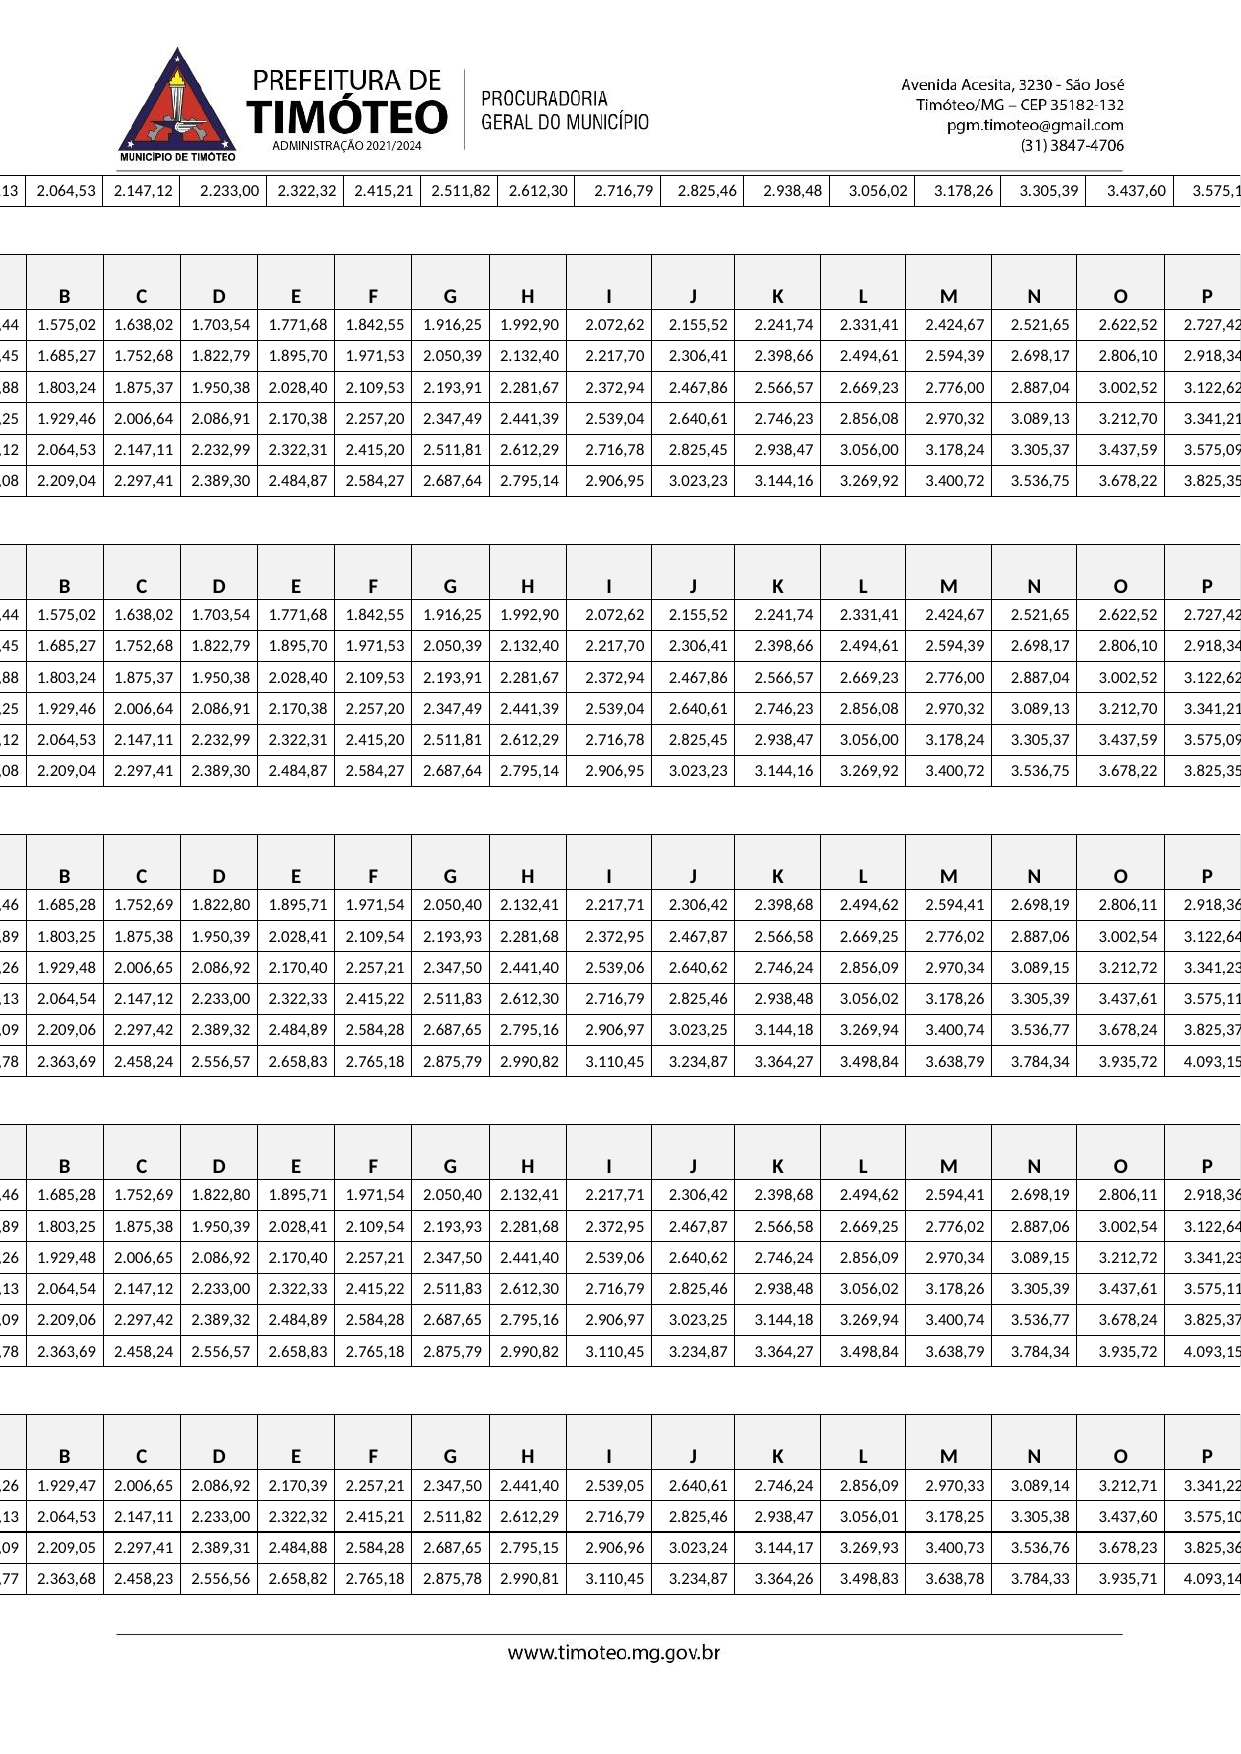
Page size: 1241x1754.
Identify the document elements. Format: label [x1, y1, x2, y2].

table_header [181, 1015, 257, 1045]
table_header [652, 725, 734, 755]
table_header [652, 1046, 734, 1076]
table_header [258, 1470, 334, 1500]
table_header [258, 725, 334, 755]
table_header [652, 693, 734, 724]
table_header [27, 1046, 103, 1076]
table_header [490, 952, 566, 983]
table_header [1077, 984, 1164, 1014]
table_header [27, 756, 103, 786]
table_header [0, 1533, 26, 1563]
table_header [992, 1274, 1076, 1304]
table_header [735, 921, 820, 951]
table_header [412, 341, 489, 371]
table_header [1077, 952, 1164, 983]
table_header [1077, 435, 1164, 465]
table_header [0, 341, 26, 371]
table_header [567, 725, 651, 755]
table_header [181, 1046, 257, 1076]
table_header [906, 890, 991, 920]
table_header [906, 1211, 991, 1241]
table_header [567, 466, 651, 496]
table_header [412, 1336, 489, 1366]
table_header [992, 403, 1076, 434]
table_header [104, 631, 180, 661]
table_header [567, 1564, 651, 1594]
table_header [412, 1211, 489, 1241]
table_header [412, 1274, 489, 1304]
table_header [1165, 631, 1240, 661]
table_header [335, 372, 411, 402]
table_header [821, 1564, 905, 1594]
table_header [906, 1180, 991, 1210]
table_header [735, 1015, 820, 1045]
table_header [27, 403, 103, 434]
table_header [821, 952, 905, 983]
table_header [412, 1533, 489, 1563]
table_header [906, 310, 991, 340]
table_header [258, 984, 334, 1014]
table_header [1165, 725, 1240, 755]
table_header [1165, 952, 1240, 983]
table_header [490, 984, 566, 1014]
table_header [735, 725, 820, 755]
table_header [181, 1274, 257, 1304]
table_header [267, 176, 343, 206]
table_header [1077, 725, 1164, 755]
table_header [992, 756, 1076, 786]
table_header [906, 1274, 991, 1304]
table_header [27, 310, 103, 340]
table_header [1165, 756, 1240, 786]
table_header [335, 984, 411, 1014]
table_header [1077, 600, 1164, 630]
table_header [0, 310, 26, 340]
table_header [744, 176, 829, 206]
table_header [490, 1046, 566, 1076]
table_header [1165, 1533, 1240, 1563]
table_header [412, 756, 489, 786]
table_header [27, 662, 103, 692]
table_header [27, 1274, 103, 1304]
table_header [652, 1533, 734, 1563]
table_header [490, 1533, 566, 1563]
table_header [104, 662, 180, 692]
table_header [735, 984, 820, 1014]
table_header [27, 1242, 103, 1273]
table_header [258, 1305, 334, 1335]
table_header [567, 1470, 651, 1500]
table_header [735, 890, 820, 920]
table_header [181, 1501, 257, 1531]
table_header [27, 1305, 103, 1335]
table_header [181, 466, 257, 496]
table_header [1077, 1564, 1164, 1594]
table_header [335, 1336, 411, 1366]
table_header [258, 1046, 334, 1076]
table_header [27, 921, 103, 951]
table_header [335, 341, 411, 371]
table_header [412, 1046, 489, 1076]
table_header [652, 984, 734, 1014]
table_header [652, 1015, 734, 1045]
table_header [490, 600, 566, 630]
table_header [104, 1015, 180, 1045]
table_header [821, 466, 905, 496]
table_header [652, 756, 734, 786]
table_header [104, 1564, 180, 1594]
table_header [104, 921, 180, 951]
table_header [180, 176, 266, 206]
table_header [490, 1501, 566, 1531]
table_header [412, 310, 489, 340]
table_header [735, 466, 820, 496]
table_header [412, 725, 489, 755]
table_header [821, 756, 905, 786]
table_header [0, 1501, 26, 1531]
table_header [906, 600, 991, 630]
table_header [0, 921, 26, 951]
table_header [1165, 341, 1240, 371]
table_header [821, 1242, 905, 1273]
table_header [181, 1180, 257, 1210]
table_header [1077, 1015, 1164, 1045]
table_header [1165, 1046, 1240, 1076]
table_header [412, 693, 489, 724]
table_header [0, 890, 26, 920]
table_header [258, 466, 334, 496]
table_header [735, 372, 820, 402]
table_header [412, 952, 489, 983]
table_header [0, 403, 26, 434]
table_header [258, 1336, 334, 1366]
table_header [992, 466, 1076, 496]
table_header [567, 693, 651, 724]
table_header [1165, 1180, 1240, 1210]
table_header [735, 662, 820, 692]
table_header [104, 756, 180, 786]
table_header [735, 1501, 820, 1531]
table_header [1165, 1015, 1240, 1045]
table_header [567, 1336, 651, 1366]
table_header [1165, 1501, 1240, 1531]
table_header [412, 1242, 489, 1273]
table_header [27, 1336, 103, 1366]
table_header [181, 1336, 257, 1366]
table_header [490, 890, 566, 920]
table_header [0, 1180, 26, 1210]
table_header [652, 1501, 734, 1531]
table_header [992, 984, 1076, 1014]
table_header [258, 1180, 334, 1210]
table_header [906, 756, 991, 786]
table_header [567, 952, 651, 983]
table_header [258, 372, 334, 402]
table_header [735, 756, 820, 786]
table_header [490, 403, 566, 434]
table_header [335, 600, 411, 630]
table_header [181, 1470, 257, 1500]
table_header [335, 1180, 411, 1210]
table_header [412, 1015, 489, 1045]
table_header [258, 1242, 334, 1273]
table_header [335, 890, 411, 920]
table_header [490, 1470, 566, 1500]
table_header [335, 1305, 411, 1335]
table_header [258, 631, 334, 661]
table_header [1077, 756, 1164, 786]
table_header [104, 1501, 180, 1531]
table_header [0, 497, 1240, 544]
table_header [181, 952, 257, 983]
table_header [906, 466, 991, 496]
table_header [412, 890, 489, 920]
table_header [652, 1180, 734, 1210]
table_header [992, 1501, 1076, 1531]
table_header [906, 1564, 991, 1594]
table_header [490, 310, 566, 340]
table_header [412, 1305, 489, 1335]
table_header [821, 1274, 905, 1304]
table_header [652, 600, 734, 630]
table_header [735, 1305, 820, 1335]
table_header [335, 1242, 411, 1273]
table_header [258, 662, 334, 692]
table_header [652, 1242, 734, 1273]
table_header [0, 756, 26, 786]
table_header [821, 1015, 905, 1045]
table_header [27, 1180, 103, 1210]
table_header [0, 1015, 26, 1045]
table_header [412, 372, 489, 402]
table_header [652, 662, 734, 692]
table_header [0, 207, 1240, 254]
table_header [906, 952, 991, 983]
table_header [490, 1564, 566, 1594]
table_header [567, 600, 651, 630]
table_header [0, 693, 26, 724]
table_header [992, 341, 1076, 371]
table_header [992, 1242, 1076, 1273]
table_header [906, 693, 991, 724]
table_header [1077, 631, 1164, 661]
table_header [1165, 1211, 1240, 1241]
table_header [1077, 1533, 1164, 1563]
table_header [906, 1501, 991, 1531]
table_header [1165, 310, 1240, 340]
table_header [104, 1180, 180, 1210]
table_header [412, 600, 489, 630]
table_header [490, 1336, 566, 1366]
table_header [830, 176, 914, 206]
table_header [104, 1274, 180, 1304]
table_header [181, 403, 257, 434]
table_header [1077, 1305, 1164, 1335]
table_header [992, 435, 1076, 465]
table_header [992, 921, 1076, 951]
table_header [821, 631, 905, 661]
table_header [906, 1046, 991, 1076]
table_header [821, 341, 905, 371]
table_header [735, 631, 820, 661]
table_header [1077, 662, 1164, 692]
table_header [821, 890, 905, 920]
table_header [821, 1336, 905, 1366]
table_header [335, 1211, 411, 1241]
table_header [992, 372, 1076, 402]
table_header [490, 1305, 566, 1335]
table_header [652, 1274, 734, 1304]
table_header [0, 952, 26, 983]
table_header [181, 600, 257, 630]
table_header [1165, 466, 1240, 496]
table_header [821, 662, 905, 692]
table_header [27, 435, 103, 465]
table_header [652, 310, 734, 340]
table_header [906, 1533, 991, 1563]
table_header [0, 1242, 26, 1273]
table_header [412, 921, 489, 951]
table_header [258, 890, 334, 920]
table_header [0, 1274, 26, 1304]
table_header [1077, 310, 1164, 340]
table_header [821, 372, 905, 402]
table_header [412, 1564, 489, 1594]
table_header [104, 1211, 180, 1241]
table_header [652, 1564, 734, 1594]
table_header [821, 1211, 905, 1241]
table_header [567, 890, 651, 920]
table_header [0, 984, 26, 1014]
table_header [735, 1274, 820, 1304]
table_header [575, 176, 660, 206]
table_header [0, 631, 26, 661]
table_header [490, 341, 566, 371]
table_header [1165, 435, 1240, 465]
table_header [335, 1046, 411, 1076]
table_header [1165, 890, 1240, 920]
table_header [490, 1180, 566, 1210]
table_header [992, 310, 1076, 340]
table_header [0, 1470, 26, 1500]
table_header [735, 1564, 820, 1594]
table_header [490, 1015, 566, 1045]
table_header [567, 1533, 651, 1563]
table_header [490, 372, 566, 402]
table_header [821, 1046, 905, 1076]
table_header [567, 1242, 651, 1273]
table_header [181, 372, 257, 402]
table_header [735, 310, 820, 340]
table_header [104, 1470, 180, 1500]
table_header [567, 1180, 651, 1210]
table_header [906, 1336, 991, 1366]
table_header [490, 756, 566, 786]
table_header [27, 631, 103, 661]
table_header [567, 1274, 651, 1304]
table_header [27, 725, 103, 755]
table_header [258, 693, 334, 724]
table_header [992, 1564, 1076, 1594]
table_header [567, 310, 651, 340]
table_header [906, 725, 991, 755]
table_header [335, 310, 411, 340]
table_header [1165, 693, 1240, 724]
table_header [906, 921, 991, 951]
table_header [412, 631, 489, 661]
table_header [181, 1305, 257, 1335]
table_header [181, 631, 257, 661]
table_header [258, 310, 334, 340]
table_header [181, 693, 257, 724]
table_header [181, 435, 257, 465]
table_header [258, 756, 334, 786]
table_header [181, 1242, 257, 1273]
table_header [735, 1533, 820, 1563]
picture [0, 1595, 1237, 1752]
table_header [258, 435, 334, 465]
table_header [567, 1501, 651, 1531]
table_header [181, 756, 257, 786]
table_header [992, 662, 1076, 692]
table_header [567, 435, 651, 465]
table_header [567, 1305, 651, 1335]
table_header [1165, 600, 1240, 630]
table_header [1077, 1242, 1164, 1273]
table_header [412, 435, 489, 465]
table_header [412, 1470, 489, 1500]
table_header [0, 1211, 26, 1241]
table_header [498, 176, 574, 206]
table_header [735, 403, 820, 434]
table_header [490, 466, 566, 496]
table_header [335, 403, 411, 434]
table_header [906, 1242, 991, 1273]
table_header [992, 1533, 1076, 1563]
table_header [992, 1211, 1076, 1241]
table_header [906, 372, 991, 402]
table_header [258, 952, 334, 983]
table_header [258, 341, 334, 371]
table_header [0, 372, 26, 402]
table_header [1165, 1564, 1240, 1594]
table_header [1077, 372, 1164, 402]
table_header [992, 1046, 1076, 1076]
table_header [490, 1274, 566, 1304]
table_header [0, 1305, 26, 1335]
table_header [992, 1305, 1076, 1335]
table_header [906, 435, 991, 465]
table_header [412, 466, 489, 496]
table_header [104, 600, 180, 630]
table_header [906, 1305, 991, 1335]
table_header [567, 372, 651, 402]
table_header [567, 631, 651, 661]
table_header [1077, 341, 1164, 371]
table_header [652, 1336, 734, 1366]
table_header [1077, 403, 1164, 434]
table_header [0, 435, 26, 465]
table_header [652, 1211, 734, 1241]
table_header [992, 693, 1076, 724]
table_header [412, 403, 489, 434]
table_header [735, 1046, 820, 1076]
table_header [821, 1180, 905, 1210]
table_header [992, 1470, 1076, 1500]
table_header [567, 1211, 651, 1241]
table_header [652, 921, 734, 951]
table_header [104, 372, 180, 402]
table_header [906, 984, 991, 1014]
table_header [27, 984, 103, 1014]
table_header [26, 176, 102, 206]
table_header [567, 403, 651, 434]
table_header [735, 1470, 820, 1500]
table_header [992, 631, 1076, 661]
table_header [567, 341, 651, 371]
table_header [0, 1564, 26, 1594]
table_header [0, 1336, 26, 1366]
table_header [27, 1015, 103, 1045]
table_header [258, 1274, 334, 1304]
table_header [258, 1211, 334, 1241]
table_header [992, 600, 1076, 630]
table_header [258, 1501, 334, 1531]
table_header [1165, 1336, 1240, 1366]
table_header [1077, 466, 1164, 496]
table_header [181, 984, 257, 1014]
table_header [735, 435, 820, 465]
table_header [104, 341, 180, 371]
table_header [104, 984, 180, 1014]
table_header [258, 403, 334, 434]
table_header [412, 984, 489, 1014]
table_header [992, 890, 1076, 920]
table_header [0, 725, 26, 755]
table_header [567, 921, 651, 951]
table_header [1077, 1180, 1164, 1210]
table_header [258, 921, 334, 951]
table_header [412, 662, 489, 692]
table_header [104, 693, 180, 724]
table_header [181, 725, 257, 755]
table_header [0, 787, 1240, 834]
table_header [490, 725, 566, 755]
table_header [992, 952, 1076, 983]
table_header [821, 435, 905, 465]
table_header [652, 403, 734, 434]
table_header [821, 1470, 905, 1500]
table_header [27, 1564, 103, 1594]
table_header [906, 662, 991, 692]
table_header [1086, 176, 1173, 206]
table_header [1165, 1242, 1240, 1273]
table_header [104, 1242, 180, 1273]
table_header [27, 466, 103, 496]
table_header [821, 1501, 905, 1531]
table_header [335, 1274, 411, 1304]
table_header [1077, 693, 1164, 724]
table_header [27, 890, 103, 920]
picture [0, 0, 1237, 174]
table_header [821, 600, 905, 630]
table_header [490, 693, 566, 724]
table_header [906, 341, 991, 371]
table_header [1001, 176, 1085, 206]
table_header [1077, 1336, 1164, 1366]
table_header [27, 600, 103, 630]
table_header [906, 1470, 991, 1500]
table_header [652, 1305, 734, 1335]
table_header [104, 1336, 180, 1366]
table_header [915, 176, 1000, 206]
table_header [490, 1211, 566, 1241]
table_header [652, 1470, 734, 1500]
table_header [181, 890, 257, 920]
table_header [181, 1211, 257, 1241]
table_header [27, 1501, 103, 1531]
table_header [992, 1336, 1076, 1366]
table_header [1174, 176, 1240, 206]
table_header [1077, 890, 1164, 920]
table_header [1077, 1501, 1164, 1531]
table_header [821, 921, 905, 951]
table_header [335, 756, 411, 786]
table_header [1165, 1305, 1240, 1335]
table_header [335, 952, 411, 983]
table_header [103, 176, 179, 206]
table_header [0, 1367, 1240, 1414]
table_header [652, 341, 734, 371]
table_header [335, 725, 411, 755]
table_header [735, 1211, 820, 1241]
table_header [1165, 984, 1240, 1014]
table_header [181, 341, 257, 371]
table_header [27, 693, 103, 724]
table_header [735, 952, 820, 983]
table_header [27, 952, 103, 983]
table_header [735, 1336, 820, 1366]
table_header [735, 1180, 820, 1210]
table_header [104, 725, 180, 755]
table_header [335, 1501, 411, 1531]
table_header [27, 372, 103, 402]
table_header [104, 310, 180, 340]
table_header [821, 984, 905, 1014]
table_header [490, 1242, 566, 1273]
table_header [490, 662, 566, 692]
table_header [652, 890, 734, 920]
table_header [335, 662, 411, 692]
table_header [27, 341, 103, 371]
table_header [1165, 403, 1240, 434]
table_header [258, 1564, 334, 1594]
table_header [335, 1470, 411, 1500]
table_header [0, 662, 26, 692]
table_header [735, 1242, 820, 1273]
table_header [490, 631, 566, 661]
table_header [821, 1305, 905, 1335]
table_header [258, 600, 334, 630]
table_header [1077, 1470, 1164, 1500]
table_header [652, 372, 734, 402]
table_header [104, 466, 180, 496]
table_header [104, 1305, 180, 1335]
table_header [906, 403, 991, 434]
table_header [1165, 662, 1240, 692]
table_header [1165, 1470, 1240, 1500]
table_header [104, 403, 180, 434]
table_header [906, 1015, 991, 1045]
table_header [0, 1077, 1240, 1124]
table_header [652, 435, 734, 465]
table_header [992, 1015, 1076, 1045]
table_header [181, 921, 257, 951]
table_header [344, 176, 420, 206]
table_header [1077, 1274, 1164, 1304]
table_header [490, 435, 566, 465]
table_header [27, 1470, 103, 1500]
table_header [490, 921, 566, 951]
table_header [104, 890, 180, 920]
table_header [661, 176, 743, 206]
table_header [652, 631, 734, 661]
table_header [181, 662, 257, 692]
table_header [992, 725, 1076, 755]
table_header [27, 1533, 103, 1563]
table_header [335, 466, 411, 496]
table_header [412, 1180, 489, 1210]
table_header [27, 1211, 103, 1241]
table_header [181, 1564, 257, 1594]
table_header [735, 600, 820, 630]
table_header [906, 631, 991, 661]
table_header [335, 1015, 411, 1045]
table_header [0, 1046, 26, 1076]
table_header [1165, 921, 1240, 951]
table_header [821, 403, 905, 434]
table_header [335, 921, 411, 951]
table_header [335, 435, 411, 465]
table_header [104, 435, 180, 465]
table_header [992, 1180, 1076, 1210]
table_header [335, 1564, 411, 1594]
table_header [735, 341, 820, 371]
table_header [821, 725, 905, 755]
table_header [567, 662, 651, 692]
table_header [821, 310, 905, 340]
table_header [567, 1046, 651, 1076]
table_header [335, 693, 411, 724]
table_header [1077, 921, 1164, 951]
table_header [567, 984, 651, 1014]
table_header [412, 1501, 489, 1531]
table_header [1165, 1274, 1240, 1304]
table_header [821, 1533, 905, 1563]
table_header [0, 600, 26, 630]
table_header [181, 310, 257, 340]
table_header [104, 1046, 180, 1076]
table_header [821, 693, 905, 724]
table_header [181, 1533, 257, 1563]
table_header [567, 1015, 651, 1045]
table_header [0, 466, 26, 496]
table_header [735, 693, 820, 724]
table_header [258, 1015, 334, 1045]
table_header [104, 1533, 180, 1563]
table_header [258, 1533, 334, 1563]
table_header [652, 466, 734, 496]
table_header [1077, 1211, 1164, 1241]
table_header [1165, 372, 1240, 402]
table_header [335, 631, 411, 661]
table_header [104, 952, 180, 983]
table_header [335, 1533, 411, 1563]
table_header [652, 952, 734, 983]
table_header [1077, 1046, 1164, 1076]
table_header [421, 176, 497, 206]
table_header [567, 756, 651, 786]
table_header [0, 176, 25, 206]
